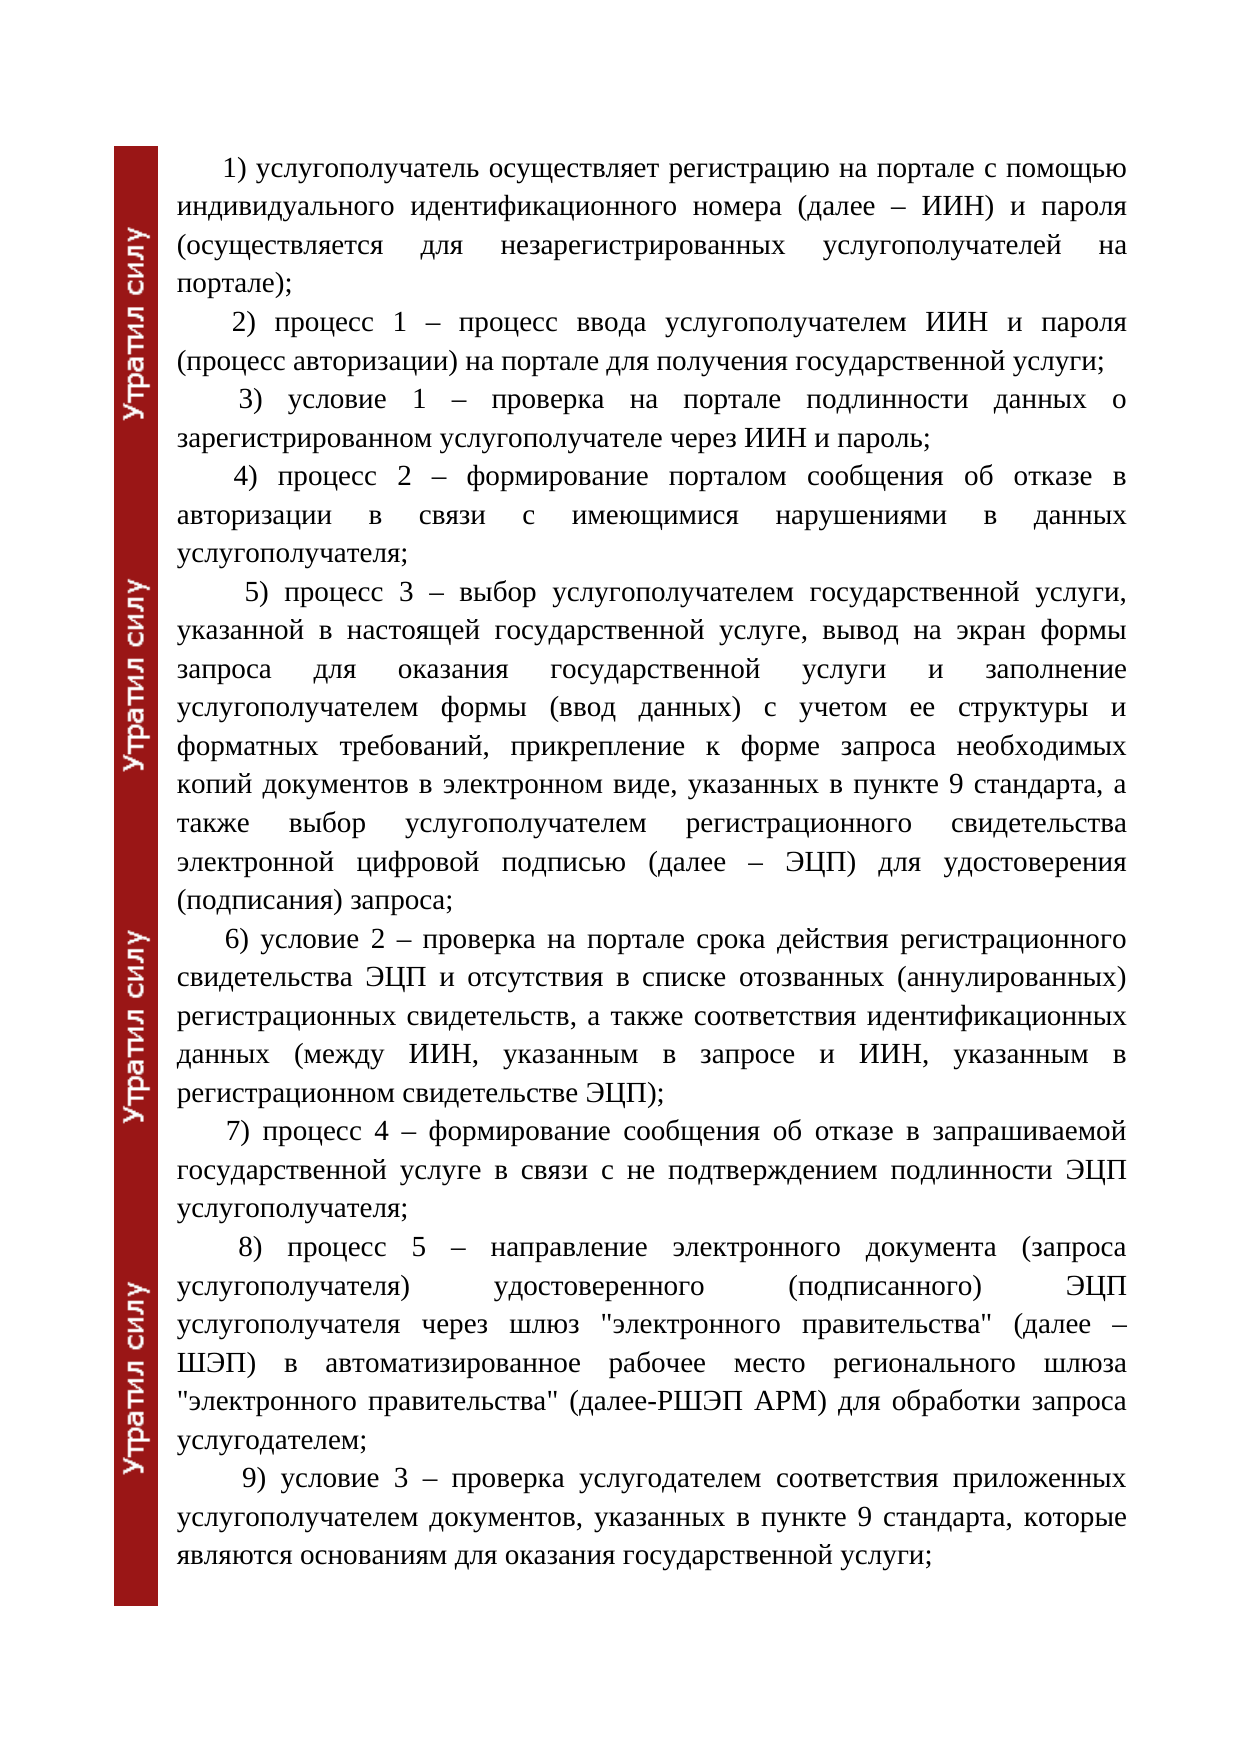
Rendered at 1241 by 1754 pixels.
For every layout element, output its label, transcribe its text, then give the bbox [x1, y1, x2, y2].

text 8) процесс 5 – направление электронного документа (запроса услугополучателя) удостоверенного (подписанного) ЭЦП услугополучателя через шлюз "электронного правительства" (далее – ШЭП) в автоматизированное рабочее место регионального шлюза "электронного правительства" (далее-РШЭП АРМ) для обработки запроса услугодателем; [112, 1229, 1128, 1455]
picture [114, 146, 158, 150]
text 2) процесс 1 – процесс ввода услугополучателем ИИН и пароля (процесс авторизации) на портале для получения государственной услуги; [112, 304, 1128, 376]
text 7) процесс 4 – формирование сообщения об отказе в запрашиваемой государственной услуге в связи с не подтверждением подлинности ЭЦП услугополучателя; [112, 1113, 1128, 1224]
picture [114, 916, 158, 921]
picture [114, 1571, 158, 1606]
picture [114, 1455, 158, 1460]
text 4) процесс 2 – формирование порталом сообщения об отказе в авторизации в связи с имеющимися нарушениями в данных услугополучателя; [112, 458, 1128, 569]
text 6) условие 2 – проверка на портале срока действия регистрационного свидетельства ЭЦП и отсутствия в списке отозванных (аннулированных) регистрационных свидетельств, а также соответствия идентификационных данных (между ИИН, указанным в запросе и ИИН, указанным в регистрационном свидетельстве ЭЦП); [112, 921, 1128, 1108]
picture [114, 1108, 158, 1113]
picture [114, 453, 158, 458]
text 9) условие 3 – проверка услугодателем соответствия приложенных услугополучателем документов, указанных в пункте 9 стандарта, которые являются основаниям для оказания государственной услуги; [112, 1460, 1128, 1571]
text 1) услугополучатель осуществляет регистрацию на портале с помощью индивидуального идентификационного номера (далее – ИИН) и пароля (осуществляется для незарегистрированных услугополучателей на портале); [112, 150, 1128, 299]
text 5) процесс 3 – выбор услугополучателем государственной услуги, указанной в настоящей государственной услуге, вывод на экран формы запроса для оказания государственной услуги и заполнение услугополучателем формы (ввод данных) с учетом ее структуры и форматных требований, прикрепление к форме запроса необходимых копий документов в электронном виде, указанных в пункте 9 стандарта, а также выбор услугополучателем регистрационного свидетельства электронной цифровой подписью (далее – ЭЦП) для удостоверения (подписания) запроса; [112, 574, 1128, 916]
picture [114, 376, 158, 381]
picture [114, 569, 158, 574]
text 3) условие 1 – проверка на портале подлинности данных о зарегистрированном услугополучателе через ИИН и пароль; [112, 381, 1128, 453]
picture [114, 1224, 158, 1229]
picture [114, 299, 158, 304]
